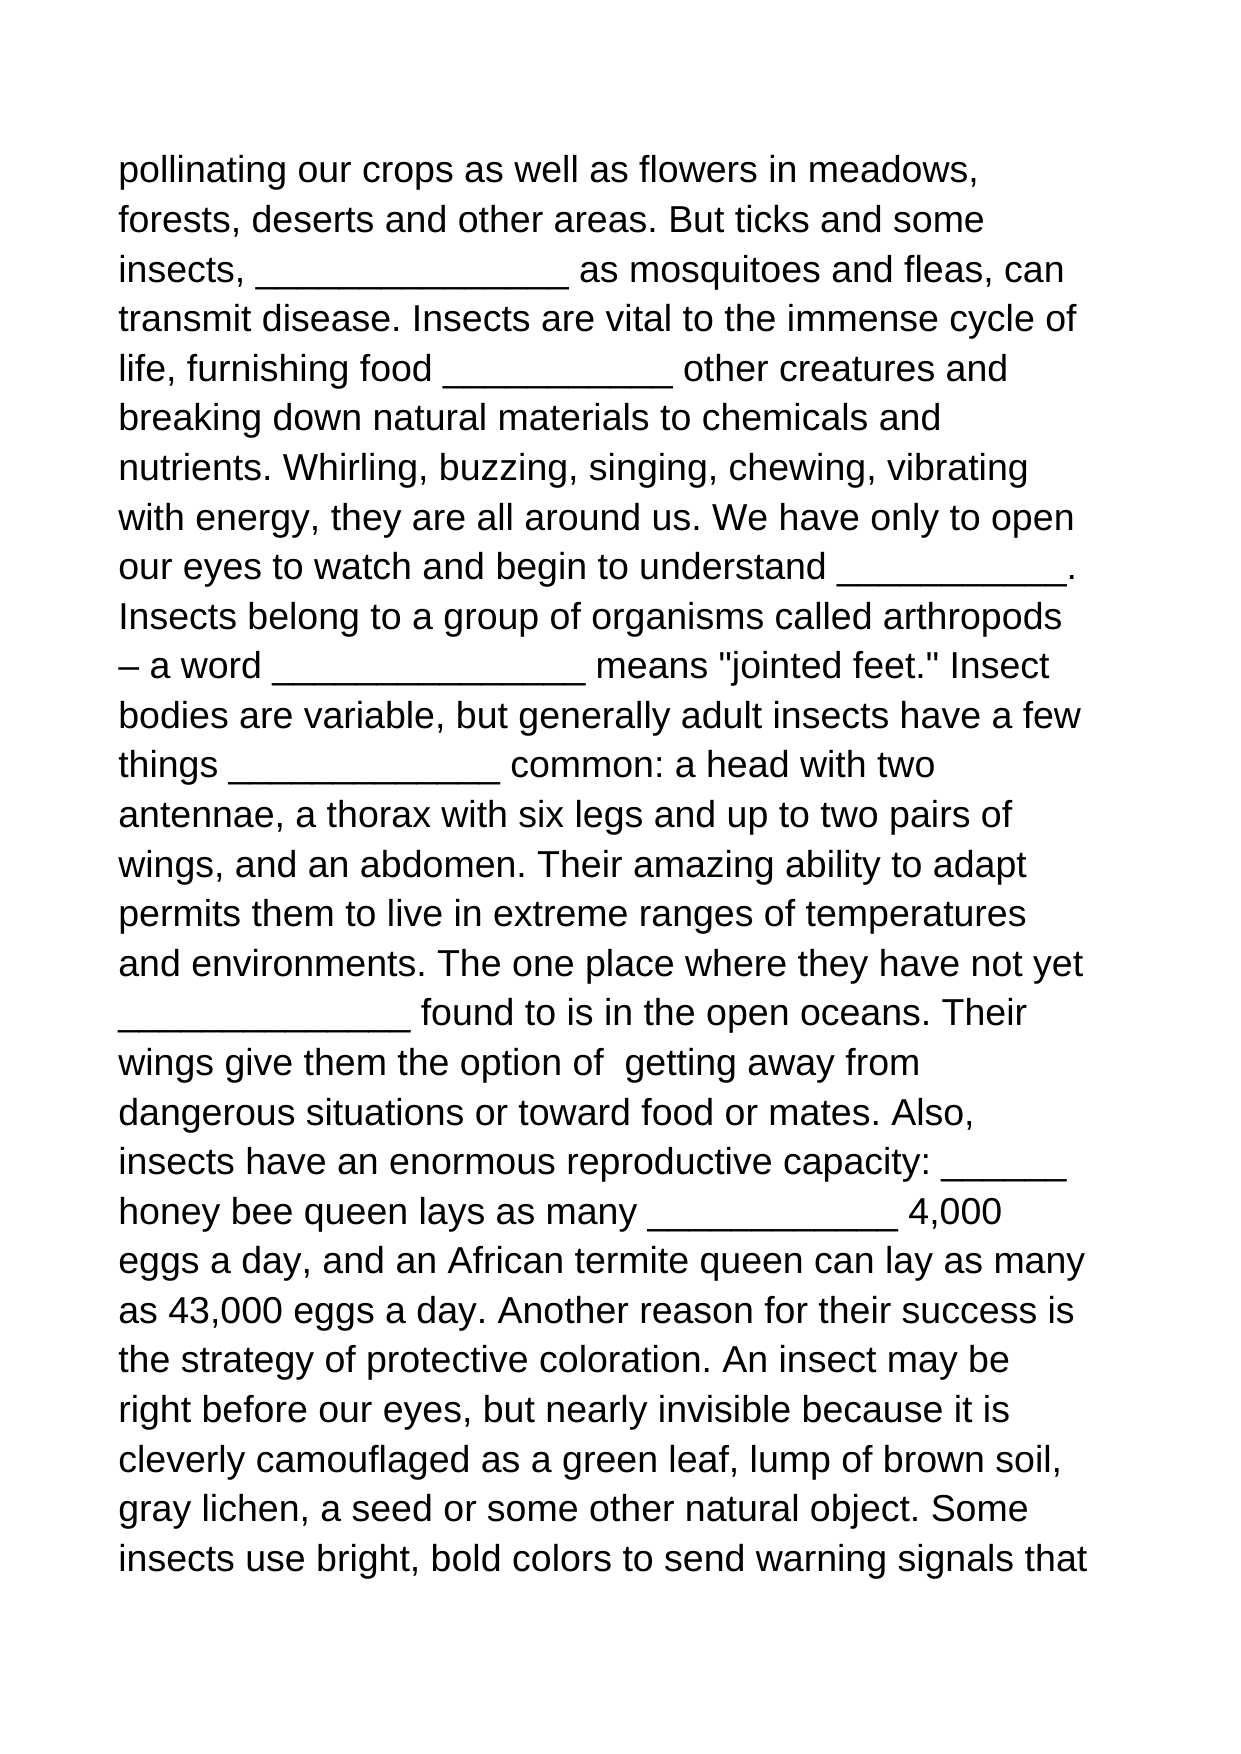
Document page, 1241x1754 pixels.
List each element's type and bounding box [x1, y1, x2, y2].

text [118, 148, 1093, 1579]
